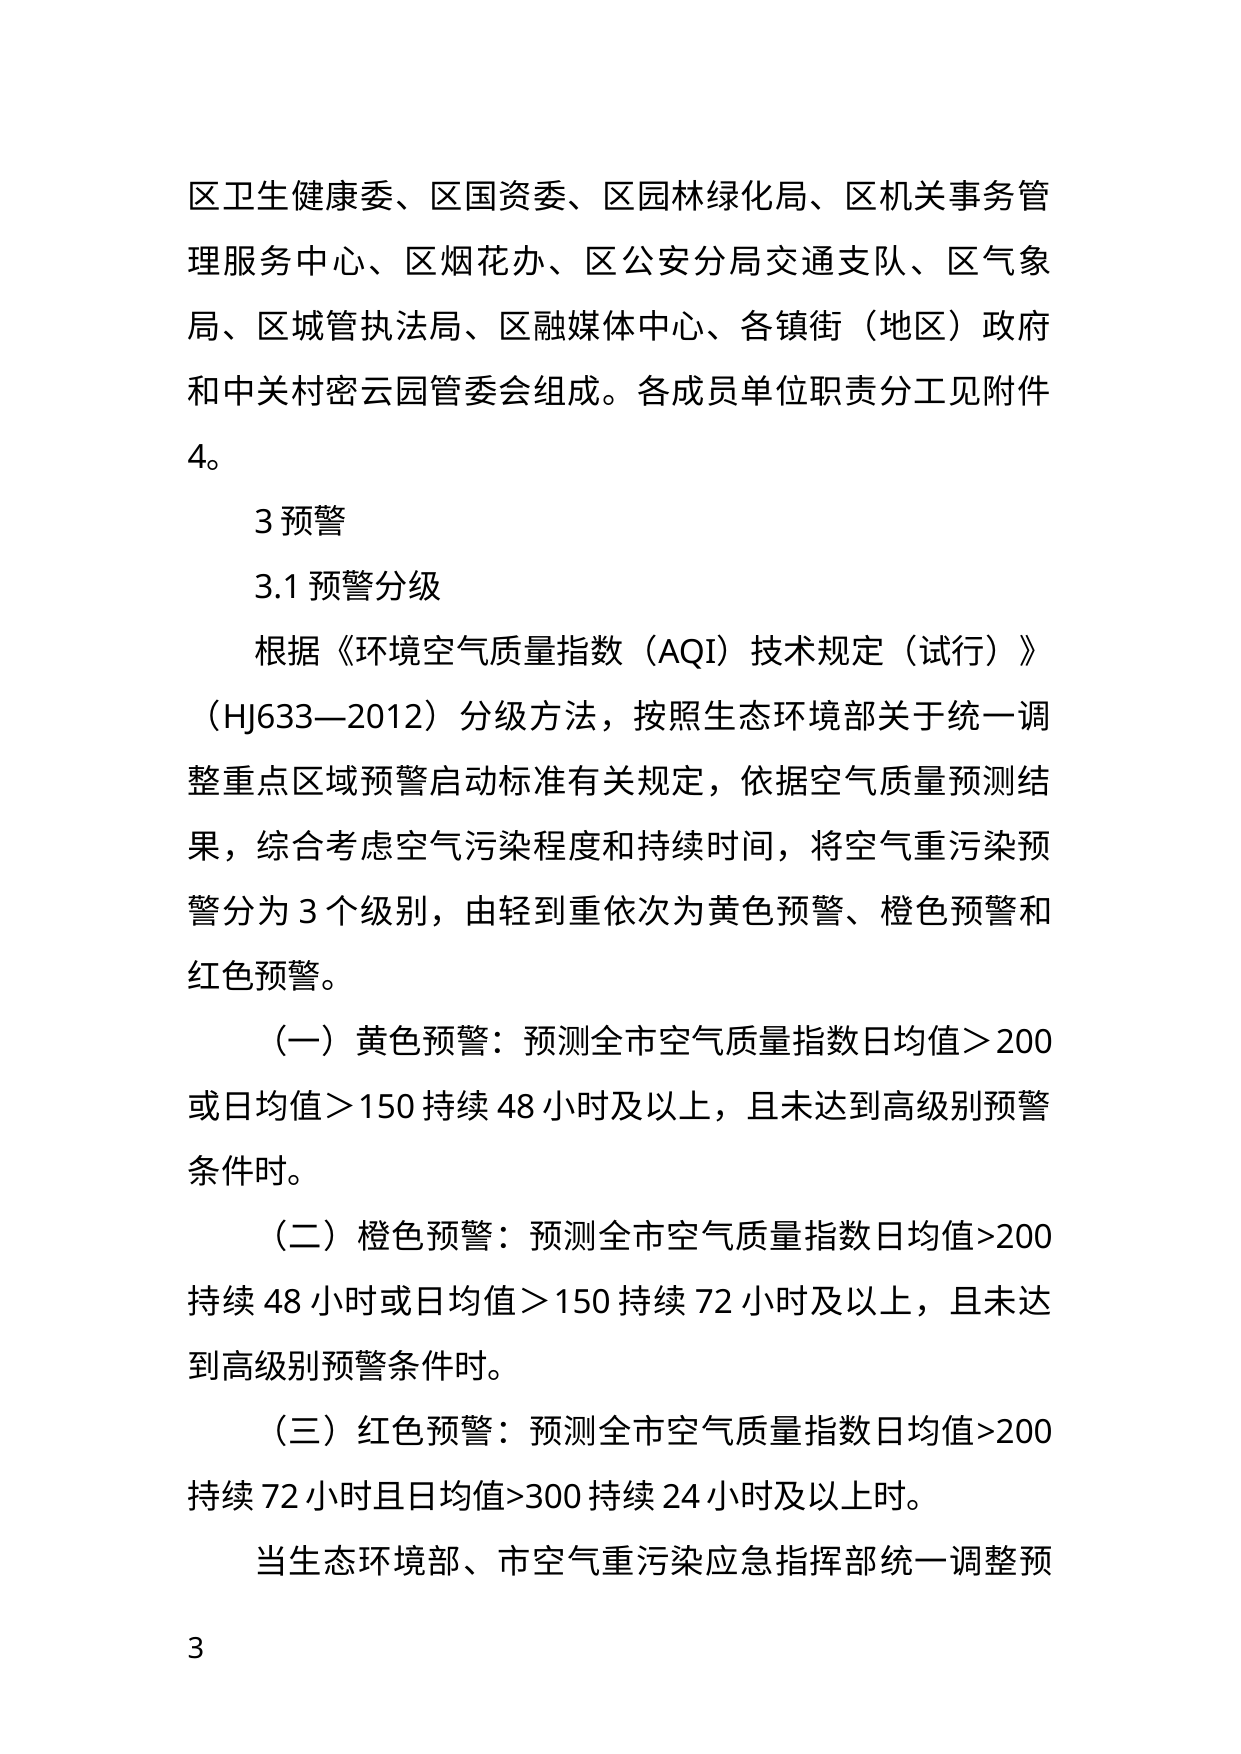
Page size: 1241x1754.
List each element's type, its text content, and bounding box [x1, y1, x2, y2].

text （一）黄色预警：预测全市空气质量指数日均值＞200或日均值＞150持续48小时及以上，且未达到高级别预警条件时。 [187, 1007, 1053, 1202]
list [187, 162, 1053, 487]
text 根据《环境空气质量指数（AQI）技术规定（试行）》（HJ633—2012）分级方法，按照生态环境部关于统一调整重点区域预警启动标准有关规定，依据空气质量预测结果，综合考虑空气污染程度和持续时间，将空气重污染预警分为3个级别，由轻到重依次为黄色预警、橙色预警和红色预警。 [187, 617, 1053, 1007]
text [187, 1527, 1053, 1592]
list 3.1预警分级 [187, 552, 1053, 617]
list 3预警 [187, 487, 1053, 552]
text （二）橙色预警：预测全市空气质量指数日均值>200持续48小时或日均值＞150持续72小时及以上，且未达到高级别预警条件时。 [187, 1202, 1053, 1397]
text （三）红色预警：预测全市空气质量指数日均值>200持续72小时且日均值>300持续24小时及以上时。 [187, 1397, 1053, 1527]
